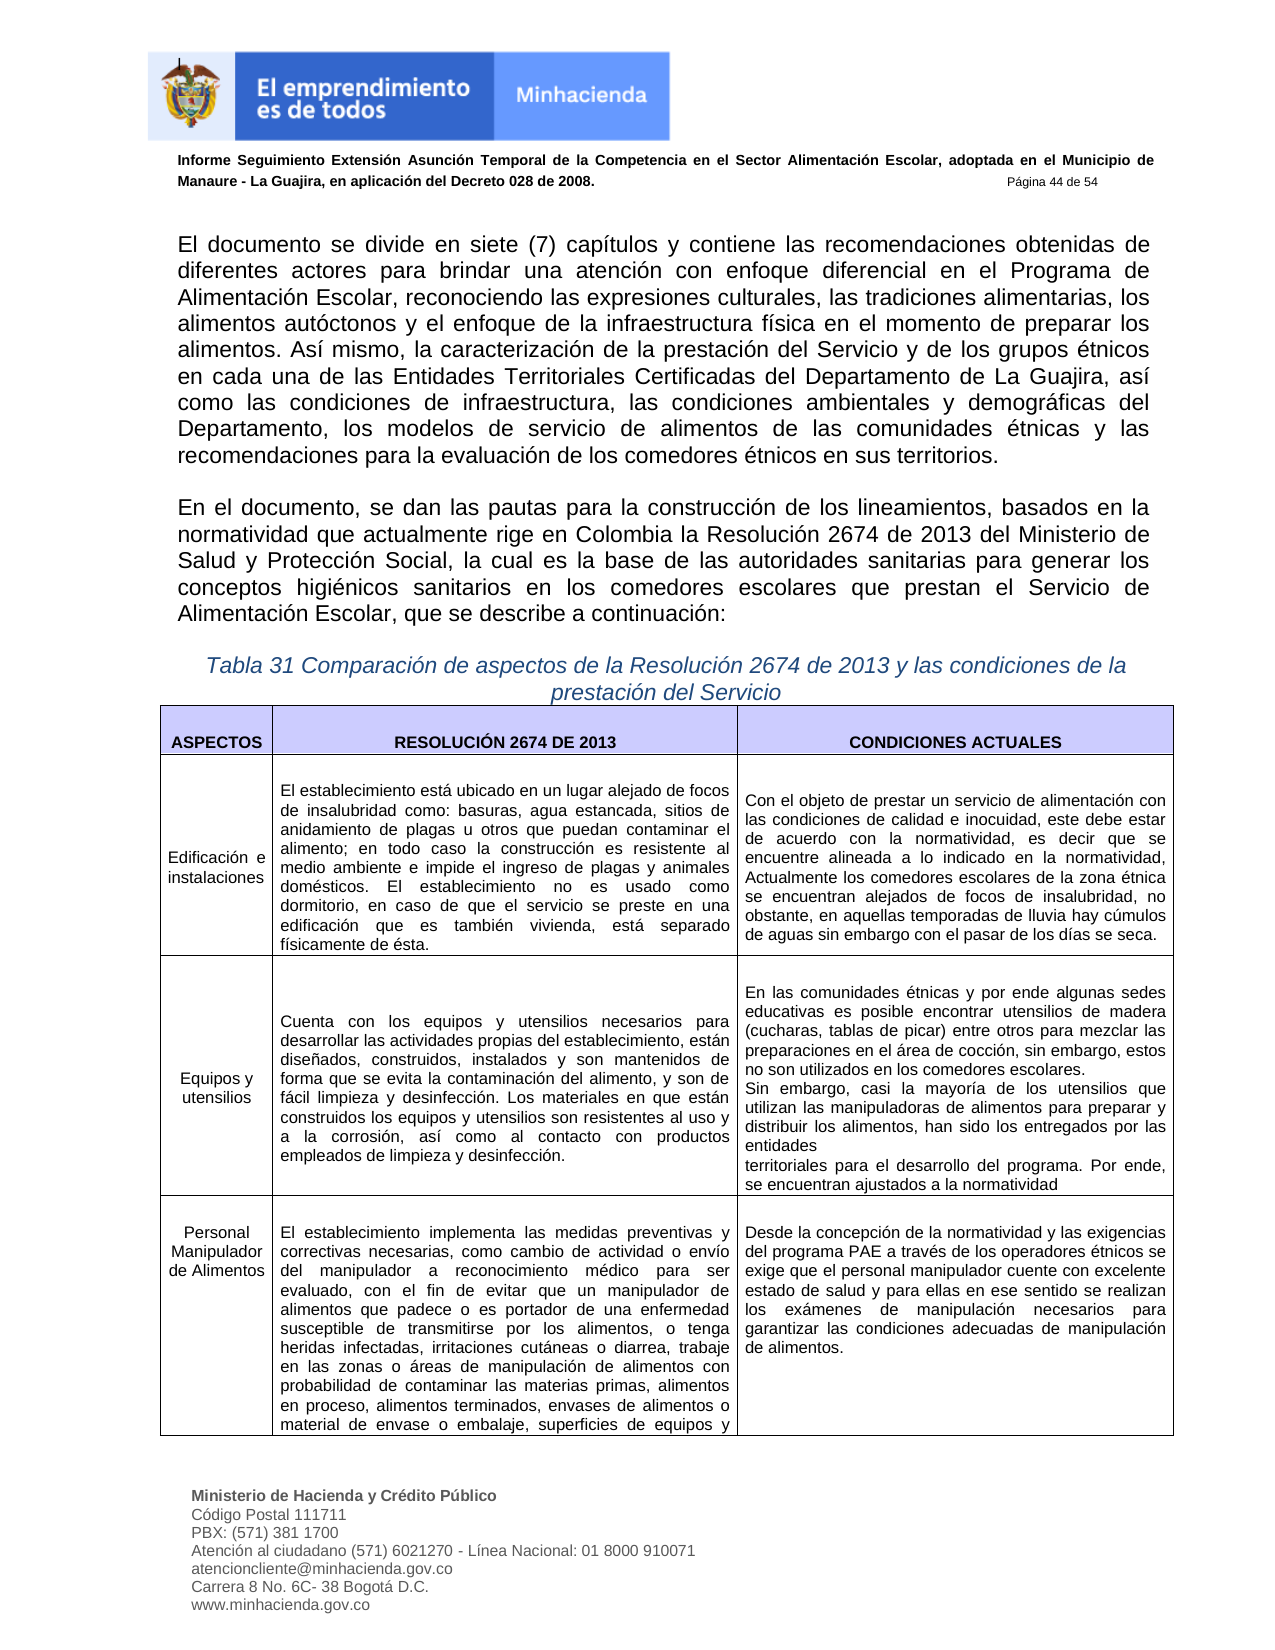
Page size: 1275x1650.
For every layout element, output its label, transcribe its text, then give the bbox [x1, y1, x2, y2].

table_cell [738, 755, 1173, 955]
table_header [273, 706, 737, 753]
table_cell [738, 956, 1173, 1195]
text El documento se divide en siete (7) capítulos y contiene las recomendaciones obtenidas de diferentes actores para brindar una atención con enfoque diferencial en el Programa de Alimentación Escolar, reconociendo las expresiones culturales, las tradiciones alimentarias, los alimentos autóctonos y el enfoque de la infraestructura física en el momento de preparar los alimentos. Así mismo, la caracterización de la prestación del Servicio y de los grupos étnicos en cada una de las Entidades Territoriales Certificadas del Departamento de La Guajira, así como las condiciones de infraestructura, las condiciones ambientales y demográficas del Departamento, los modelos de servicio de alimentos de las comunidades étnicas y las recomendaciones para la evaluación de los comedores étnicos en sus territorios. [177, 231, 1151, 468]
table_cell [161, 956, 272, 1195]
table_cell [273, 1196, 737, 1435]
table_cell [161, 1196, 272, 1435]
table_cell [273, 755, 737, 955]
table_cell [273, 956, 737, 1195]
text En el documento, se dan las pautas para la construcción de los lineamientos, basados en la normatividad que actualmente rige en Colombia la Resolución 2674 de 2013 del Ministerio de Salud y Protección Social, la cual es la base de las autoridades sanitarias para generar los conceptos higiénicos sanitarios en los comedores escolares que prestan el Servicio de Alimentación Escolar, que se describe a continuación: [177, 494, 1151, 626]
picture [147, 0, 1275, 1562]
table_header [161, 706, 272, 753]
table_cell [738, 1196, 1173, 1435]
text Tabla 31 Comparación de aspectos de la Resolución 2674 de 2013 y las condiciones de la prestación del Servicio [177, 652, 1157, 705]
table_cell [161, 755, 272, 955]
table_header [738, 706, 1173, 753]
